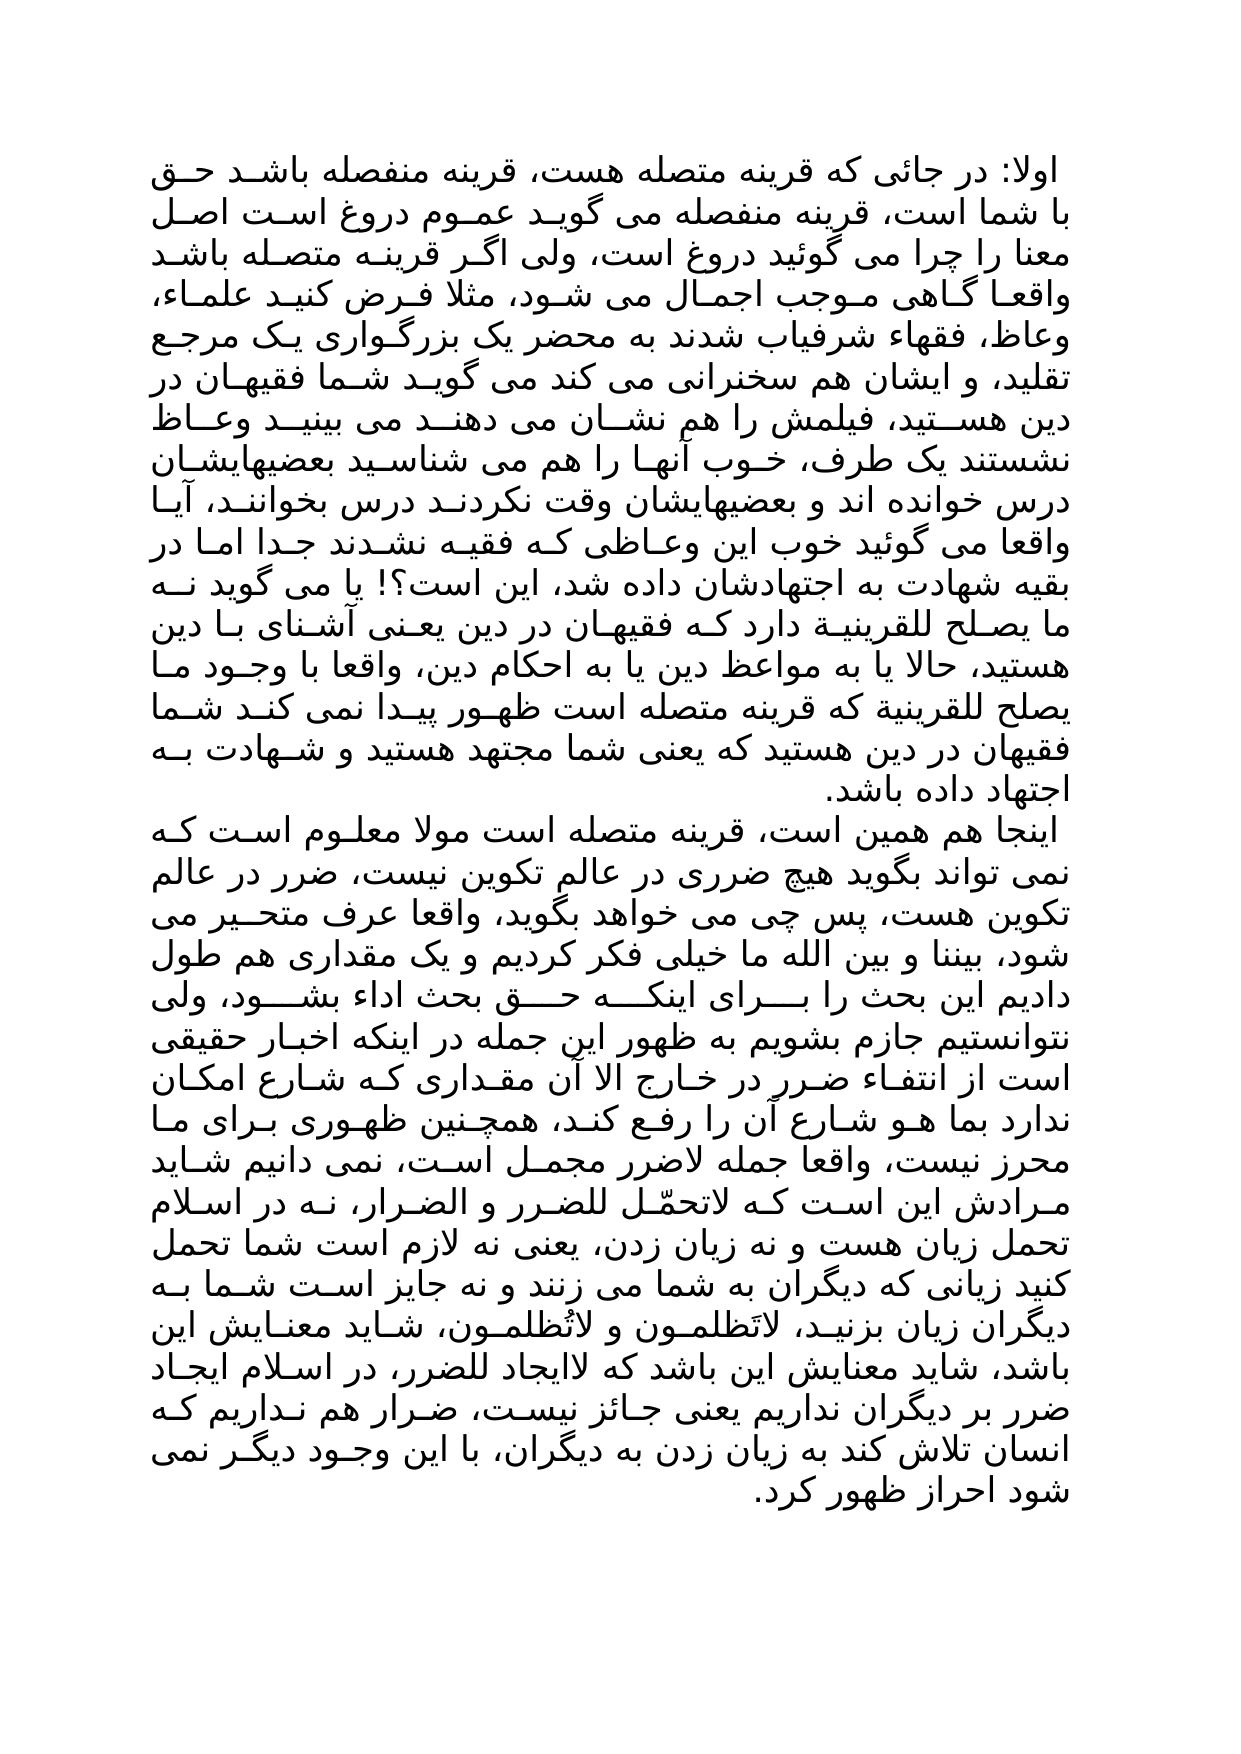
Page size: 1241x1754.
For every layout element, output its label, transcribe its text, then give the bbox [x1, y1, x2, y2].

text اینجا هم همین است، قرینه متصله است مولا معلوم است که نمی تواند بگوید هیچ ضرری در عالم تکوین نیست، ضرر در عالم تکوین هست، پس چی می خواهد بگوید، واقعا عرف متحیر می شود، بیننا و بین الله ما خیلی فکر کردیم و یک مقداری هم طول دادیم این بحث را برای اینکه حق بحث اداء بشود، ولی نتوانستیم جازم بشویم به ظهور این جمله در اینکه اخبار حقیقی است از انتفاء ضرر در خارج الا آن مقداری که شارع امکان ندارد بما هو شارع آن را رفع کند، همچنین ظهوری برای ما محرز نیست، واقعا جمله لاضرر مجمل است، نمی دانیم شاید مرادش این است که لاتحمّل للضرر و الضرار، نه در اسلام تحمل زیان هست و نه زیان زدن، یعنی نه لازم است شما تحمل کنید زیانی که دیگران به شما می زنند و نه جایز است شما به دیگران زیان بزنید، لاتَظلمون و لاتُظلمون، شاید معنایش این باشد، شاید معنایش این باشد که لاایجاد للضرر، در اسلام ایجاد ضرر بر دیگران نداریم یعنی جائز نیست، ضرار هم نداریم که انسان تلاش کند به زیان زدن به دیگران، با این وجود دیگر نمی شود احراز ظهور کرد. [150, 810, 1071, 1511]
text اولا: در جائی که قرینه متصله هست، قرینه منفصله باشد حق با شما است، قرینه منفصله می گوید عموم دروغ است اصل معنا را چرا می گوئید دروغ است، ولی اگر قرینه متصله باشد واقعا گاهی موجب اجمال می شود، مثلا فرض کنید علماء، وعاظ، فقهاء شرفیاب شدند به محضر یک بزرگواری یک مرجع تقلید، و ایشان هم سخنرانی می کند می گوید شما فقیهان در دین هستید، فیلمش را هم نشان می دهند می بینید وعاظ نشستند یک طرف، خوب آنها را هم می شناسید بعضیهایشان درس خوانده اند و بعضیهایشان وقت نکردند درس بخوانند، آیا واقعا می گوئید خوب این وعاظی که فقیه نشدند جدا اما در بقیه شهادت به اجتهادشان داده شد، این است؟! یا می گوید نه ما یصلح للقرینیة دارد که فقیهان در دین یعنی آشنای با دین هستید، حالا یا به مواعظ دین یا به احکام دین، واقعا با وجود ما یصلح للقرینیة که قرینه متصله است ظهور پیدا نمی کند شما فقیهان در دین هستید که یعنی شما مجتهد هستید و شهادت به اجتهاد داده باشد. [150, 150, 1071, 810]
